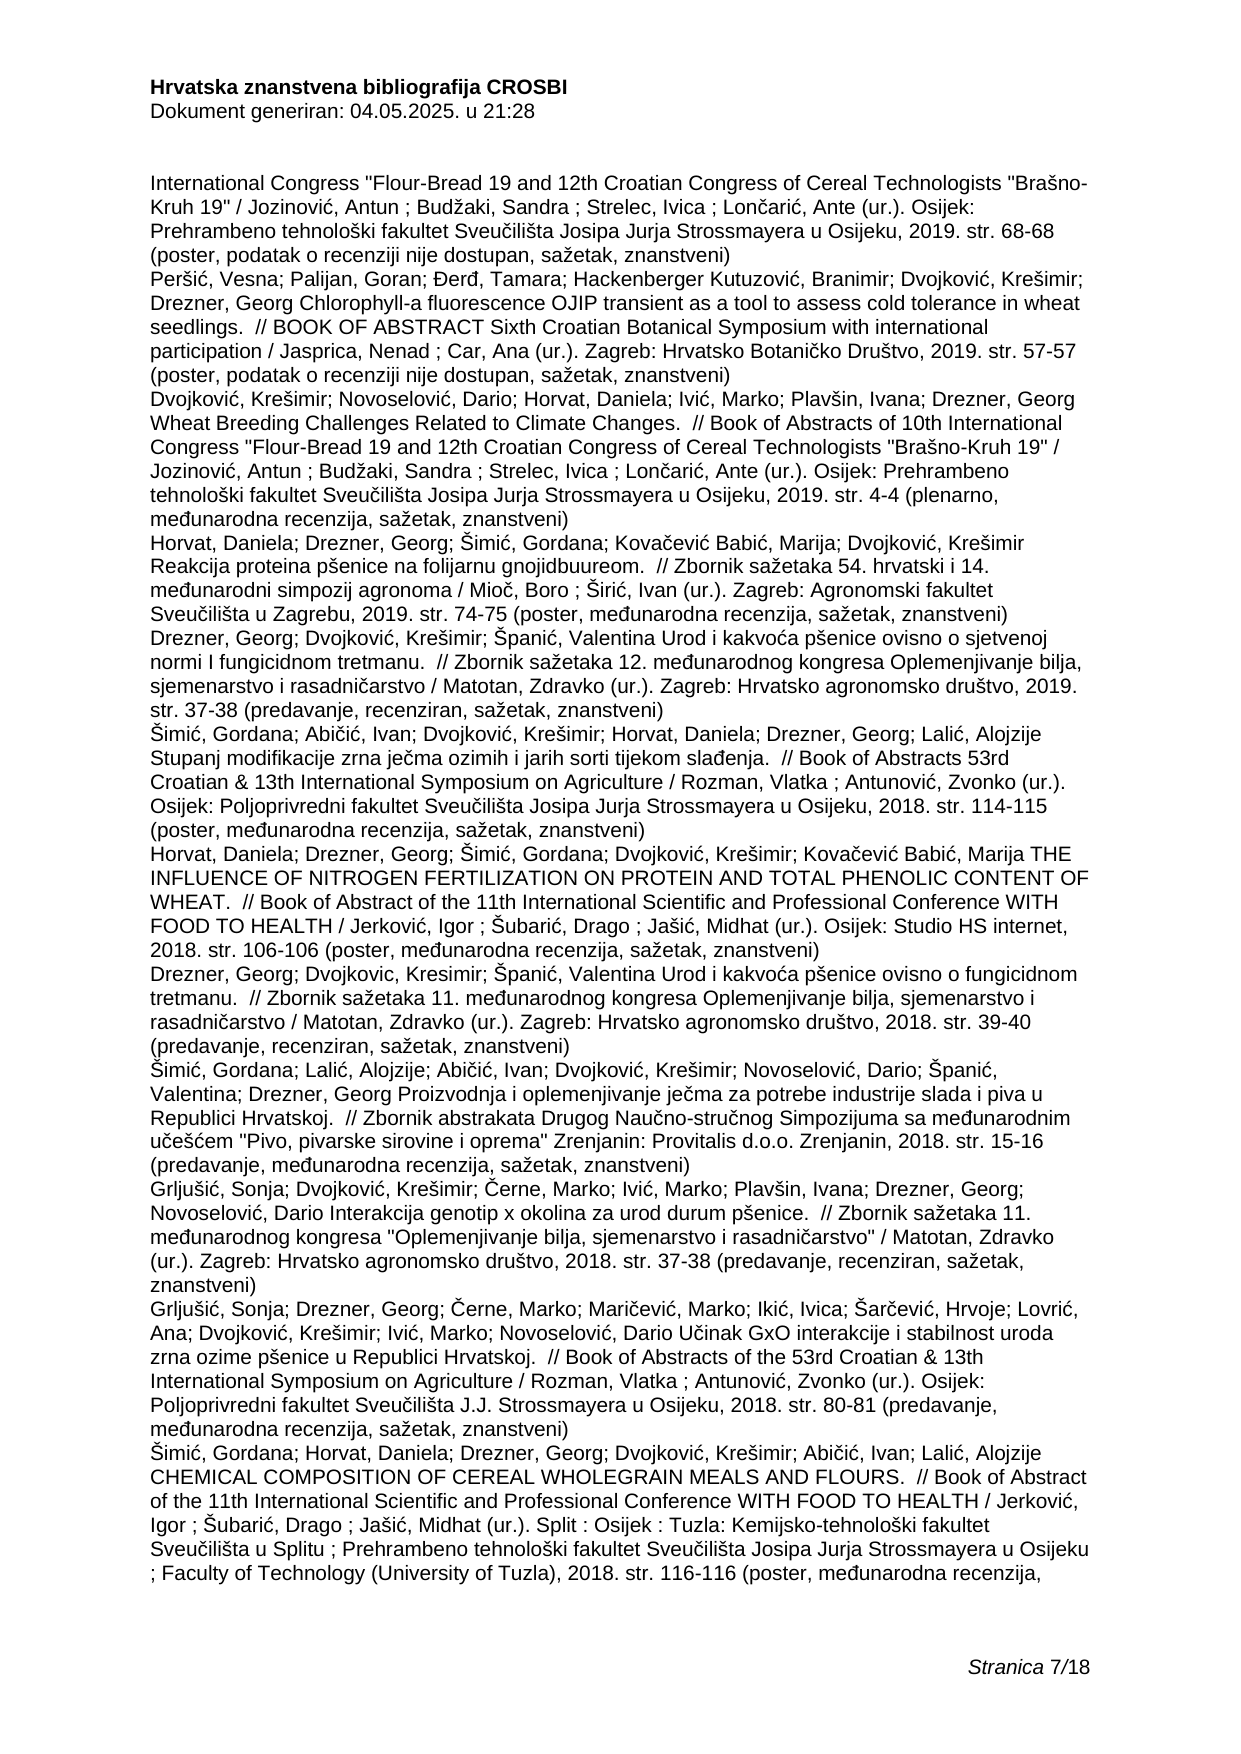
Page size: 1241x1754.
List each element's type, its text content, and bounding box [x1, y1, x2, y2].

text Drezner, Georg; Dvojkovic, Kresimir; Španić, Valentina [150, 962, 1090, 1057]
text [150, 1441, 1090, 1584]
text Horvat, Daniela; Drezner, Georg; Šimić, Gordana; Dvojković, Krešimir; Kovačević Babić, Marija [150, 842, 1090, 962]
text Šimić, Gordana; Abičić, Ivan; Dvojković, Krešimir; Horvat, Daniela; Drezner, Georg; Lalić, Alojzije [150, 722, 1090, 842]
text Dvojković, Krešimir; Novoselović, Dario; Horvat, Daniela; Ivić, Marko; Plavšin, Ivana; Drezner, Georg [150, 387, 1090, 530]
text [150, 171, 1090, 267]
text Grljušić, Sonja; Drezner, Georg; Černe, Marko; Maričević, Marko; Ikić, Ivica; Šarčević, Hrvoje; Lovrić, Ana; Dvojković, Krešimir; Ivić, Marko; Novoselović, Dario [150, 1297, 1090, 1441]
text Šimić, Gordana; Lalić, Alojzije; Abičić, Ivan; Dvojković, Krešimir; Novoselović, Dario; Španić, Valentina; Drezner, Georg [150, 1057, 1090, 1177]
text Drezner, Georg; Dvojković, Krešimir; Španić, Valentina [150, 626, 1090, 722]
text Peršić, Vesna; Palijan, Goran; Đerđ, Tamara; Hackenberger Kutuzović, Branimir; Dvojković, Krešimir; Drezner, Georg [150, 267, 1090, 387]
text Grljušić, Sonja; Dvojković, Krešimir; Černe, Marko; Ivić, Marko; Plavšin, Ivana; Drezner, Georg; Novoselović, Dario [150, 1177, 1090, 1297]
text Horvat, Daniela; Drezner, Georg; Šimić, Gordana; Kovačević Babić, Marija; Dvojković, Krešimir [150, 530, 1090, 626]
